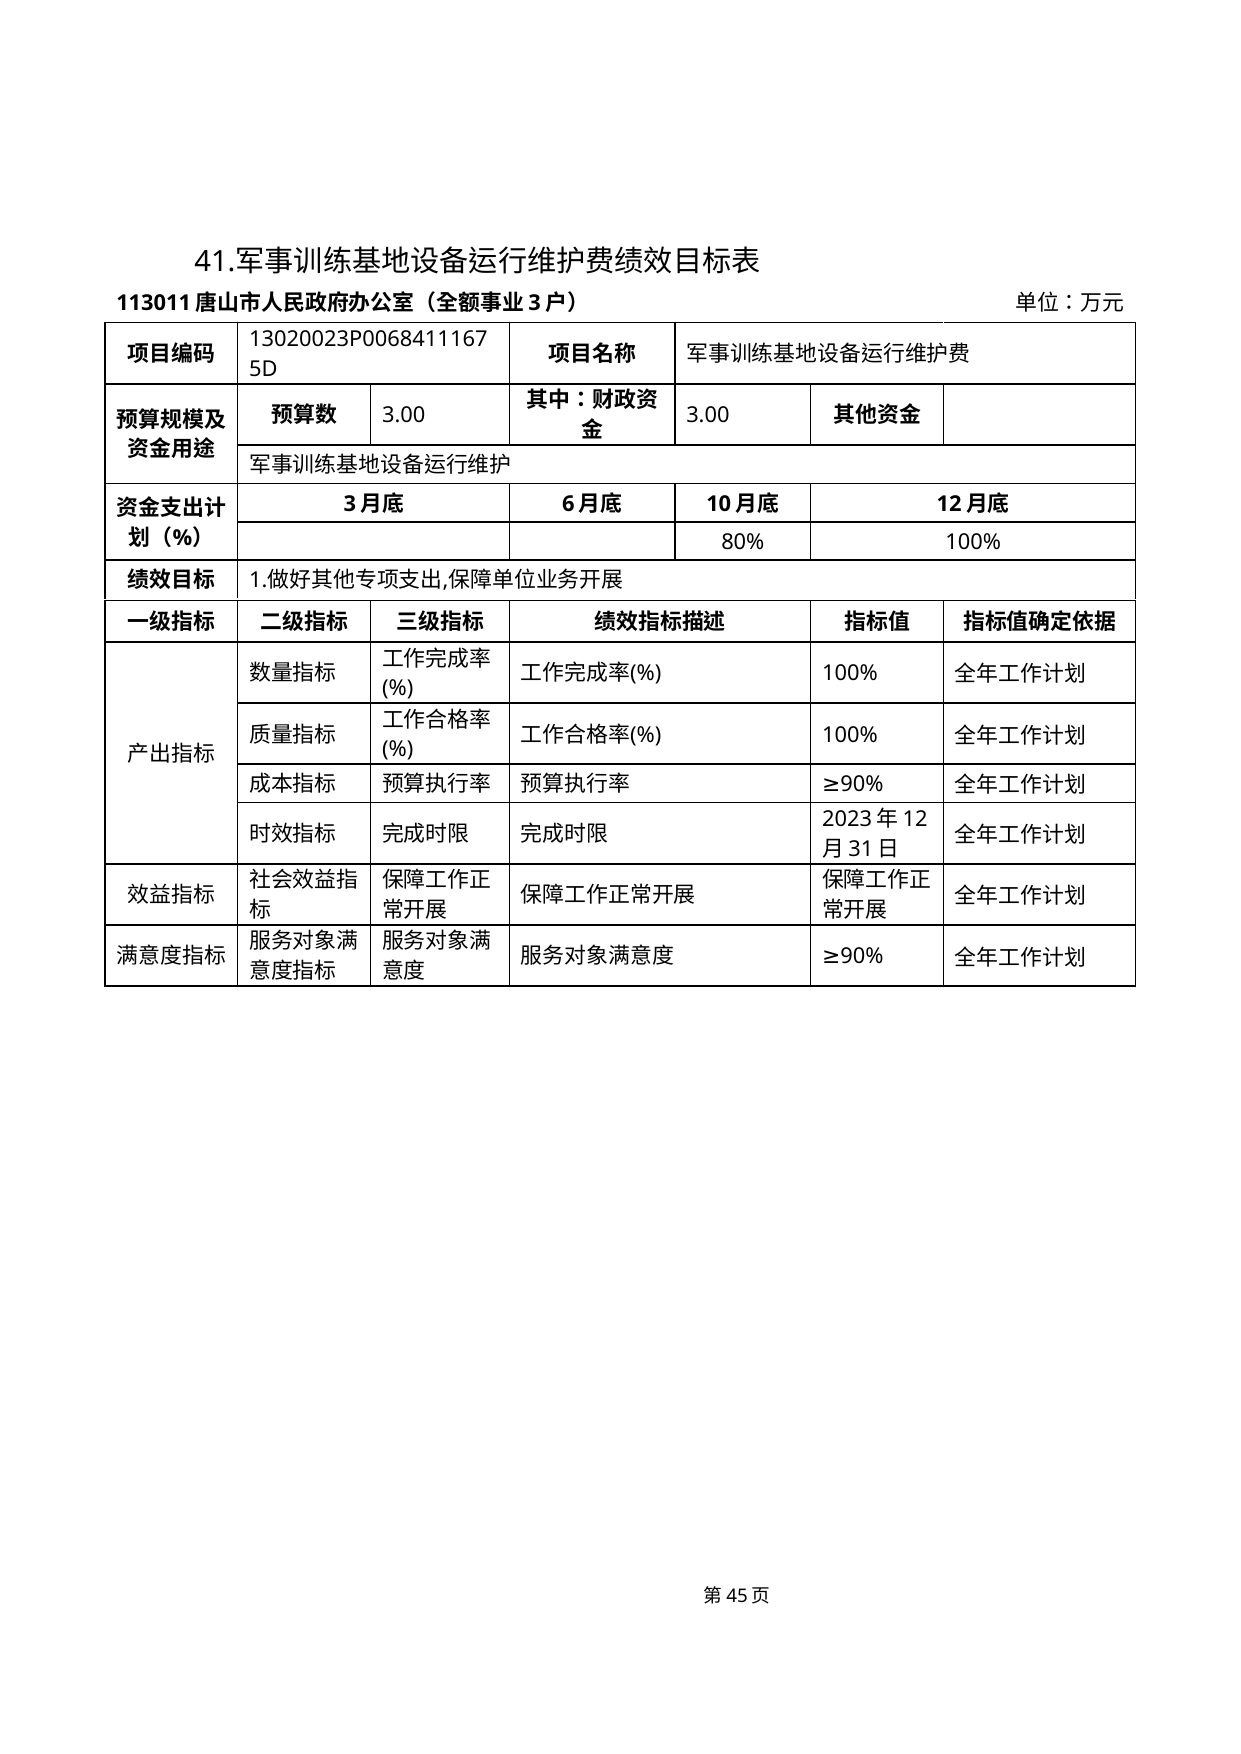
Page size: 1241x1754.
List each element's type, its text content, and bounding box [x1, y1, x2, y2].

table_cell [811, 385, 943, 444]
text 41.军事训练基地设备运行维护费绩效目标表 [136, 241, 1104, 280]
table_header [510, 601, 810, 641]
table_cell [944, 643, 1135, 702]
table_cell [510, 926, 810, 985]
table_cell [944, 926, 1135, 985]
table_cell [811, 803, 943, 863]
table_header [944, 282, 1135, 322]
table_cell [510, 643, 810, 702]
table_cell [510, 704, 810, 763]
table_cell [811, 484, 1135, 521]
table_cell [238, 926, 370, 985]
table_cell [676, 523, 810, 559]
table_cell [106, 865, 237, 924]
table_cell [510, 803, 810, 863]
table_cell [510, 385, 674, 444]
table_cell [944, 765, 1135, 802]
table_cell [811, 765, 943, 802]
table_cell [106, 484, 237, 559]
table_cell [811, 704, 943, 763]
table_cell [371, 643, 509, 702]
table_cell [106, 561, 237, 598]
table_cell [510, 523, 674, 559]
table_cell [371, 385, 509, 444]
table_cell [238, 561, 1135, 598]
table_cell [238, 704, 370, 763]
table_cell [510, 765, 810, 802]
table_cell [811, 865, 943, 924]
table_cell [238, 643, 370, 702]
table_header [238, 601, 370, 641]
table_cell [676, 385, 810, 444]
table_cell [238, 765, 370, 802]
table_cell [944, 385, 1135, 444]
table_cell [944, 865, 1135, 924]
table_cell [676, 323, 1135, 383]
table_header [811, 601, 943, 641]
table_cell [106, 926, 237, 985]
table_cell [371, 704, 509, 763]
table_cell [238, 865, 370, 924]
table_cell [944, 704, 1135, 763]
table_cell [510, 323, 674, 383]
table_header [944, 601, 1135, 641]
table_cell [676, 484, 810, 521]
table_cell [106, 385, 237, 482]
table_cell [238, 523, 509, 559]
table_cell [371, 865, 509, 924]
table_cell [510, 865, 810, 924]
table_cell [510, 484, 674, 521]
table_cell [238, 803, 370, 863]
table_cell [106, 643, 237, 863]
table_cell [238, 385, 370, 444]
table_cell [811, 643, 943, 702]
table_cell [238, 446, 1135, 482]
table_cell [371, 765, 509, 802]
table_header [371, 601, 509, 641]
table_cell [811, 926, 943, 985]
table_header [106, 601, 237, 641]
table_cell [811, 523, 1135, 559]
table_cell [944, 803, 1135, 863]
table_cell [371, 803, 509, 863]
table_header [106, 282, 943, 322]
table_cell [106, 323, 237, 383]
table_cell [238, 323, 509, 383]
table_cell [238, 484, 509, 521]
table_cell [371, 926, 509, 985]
